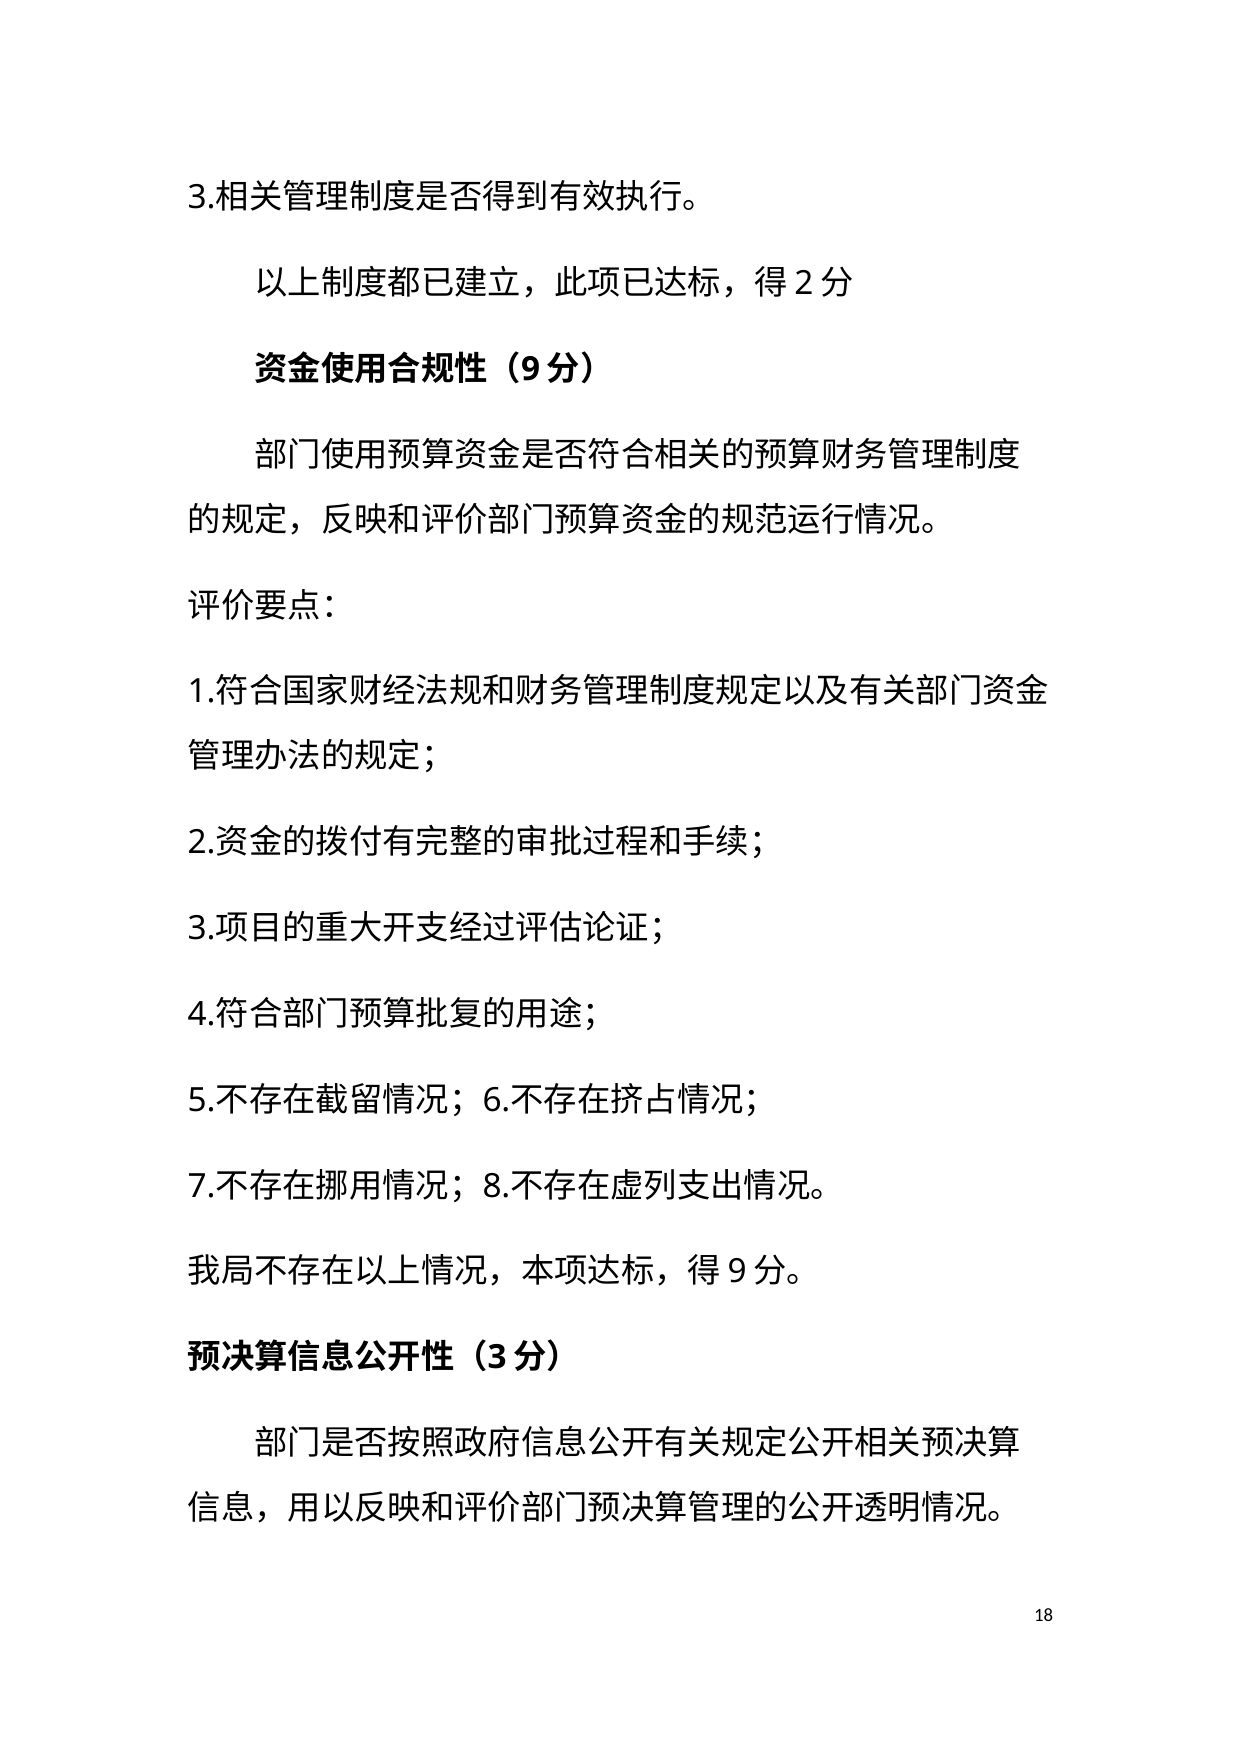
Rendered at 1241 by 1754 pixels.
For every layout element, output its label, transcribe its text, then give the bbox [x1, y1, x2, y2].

text 资金使用合规性（9分） [187, 333, 1053, 398]
text 部门使用预算资金是否符合相关的预算财务管理制度的规定，反映和评价部门预算资金的规范运行情况。 [187, 419, 1053, 549]
text 2.资金的拨付有完整的审批过程和手续； [187, 807, 1053, 872]
text 5.不存在截留情况；6.不存在挤占情况； [187, 1064, 1053, 1129]
text 预决算信息公开性（3分） [187, 1322, 1053, 1387]
text 7.不存在挪用情况；8.不存在虚列支出情况。 [187, 1150, 1053, 1215]
text 我局不存在以上情况，本项达标，得9分。 [187, 1236, 1053, 1301]
text 1.符合国家财经法规和财务管理制度规定以及有关部门资金管理办法的规定； [187, 656, 1053, 786]
text 部门是否按照政府信息公开有关规定公开相关预决算信息，用以反映和评价部门预决算管理的公开透明情况。 [187, 1408, 1053, 1538]
text 评价要点： [187, 570, 1053, 635]
text 3.项目的重大开支经过评估论证； [187, 893, 1053, 958]
text 3.相关管理制度是否得到有效执行。 [187, 162, 1053, 227]
text 4.符合部门预算批复的用途； [187, 978, 1053, 1043]
text 以上制度都已建立，此项已达标，得2分 [187, 248, 1053, 313]
